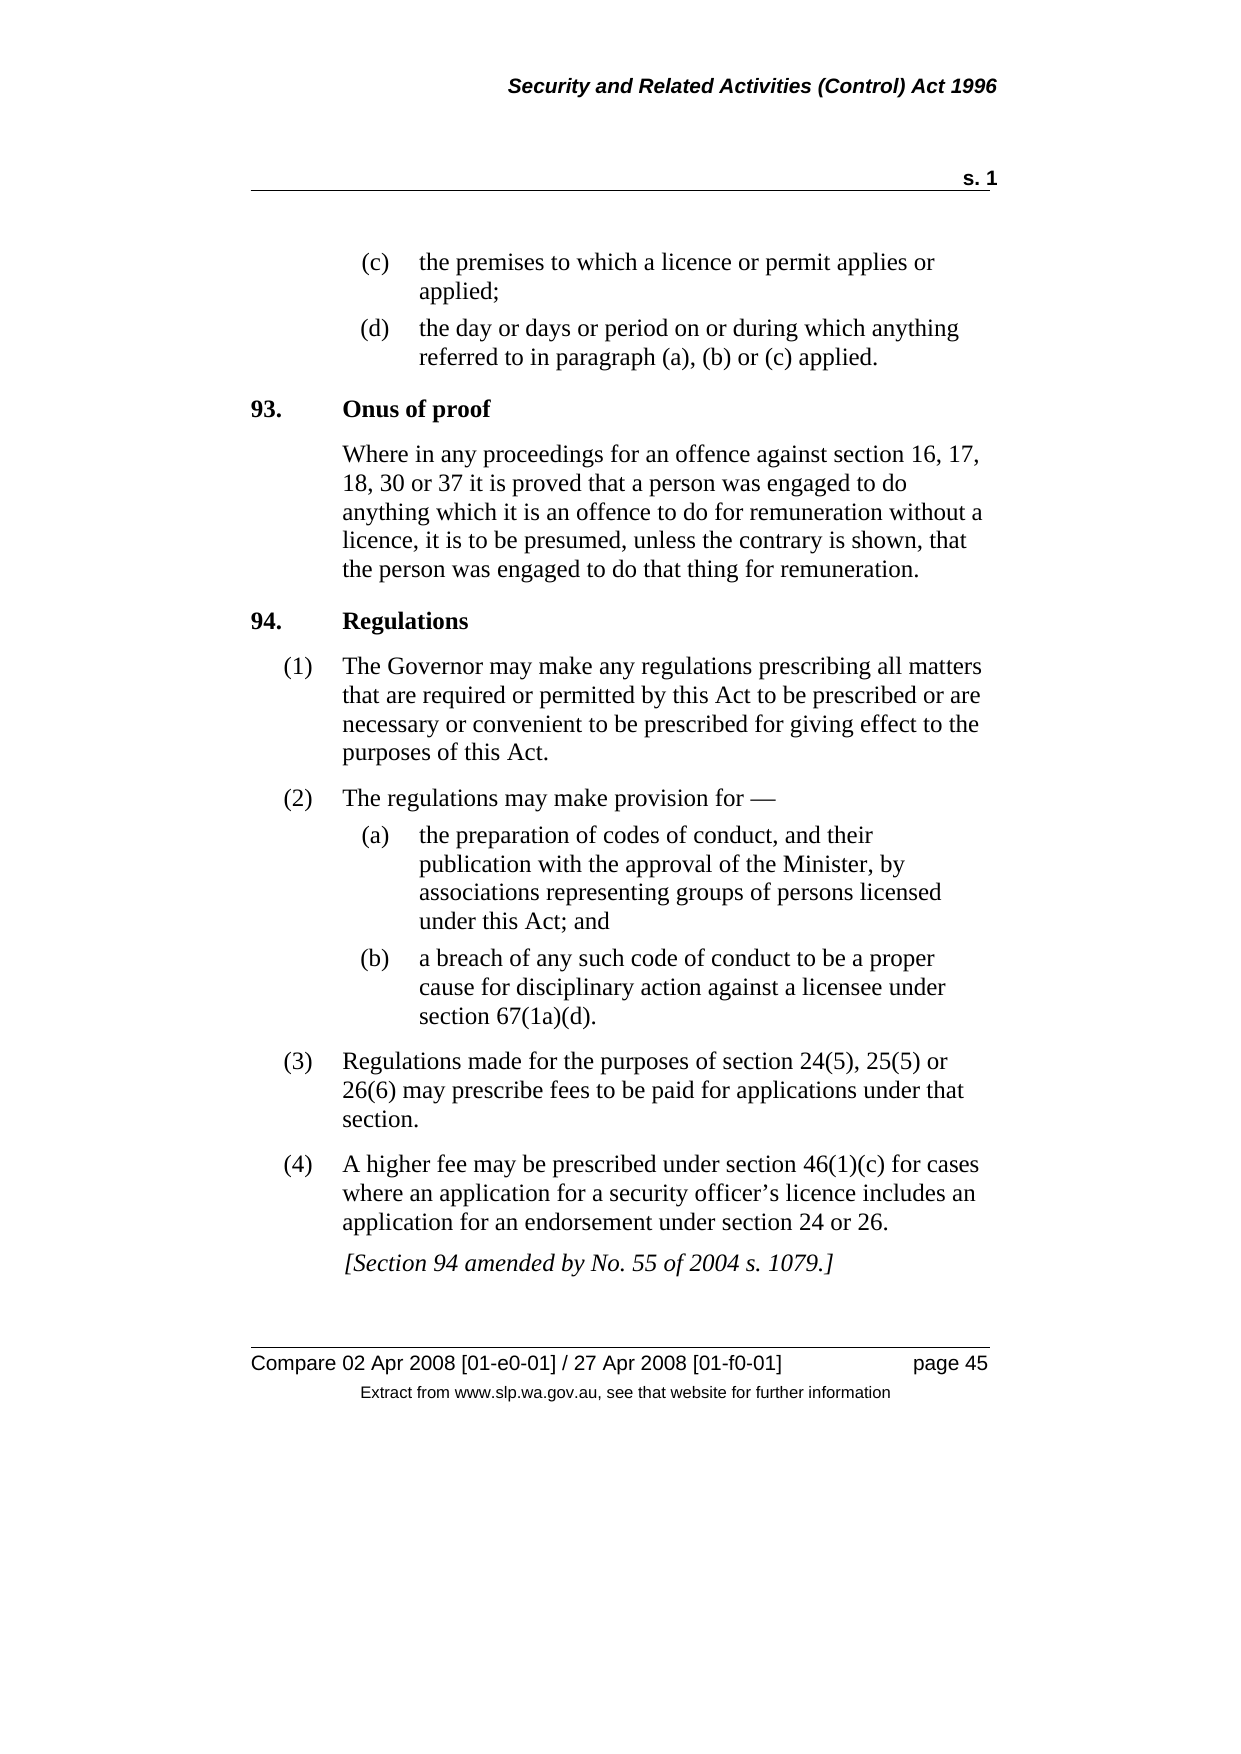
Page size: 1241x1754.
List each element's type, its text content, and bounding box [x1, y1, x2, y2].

text (a) the preparation of codes of conduct, and their publication with the approval of the Minister, by associations representing groups of persons licensed under this Act; and [251, 820, 990, 935]
text (c) the premises to which a licence or permit applies or applied; [251, 247, 990, 305]
subtitle 93. Onus of proof [251, 394, 990, 422]
text Where in any proceedings for an offence against section 16, 17, 18, 30 or 37 it is proved that a person was engaged to do anything which it is an offence to do for remuneration without a licence, it is to be presumed, unless the contrary is shown, that the person was engaged to do that thing for remuneration. [251, 439, 990, 583]
text (4) A higher fee may be prescribed under section 46(1)(c) for cases where an application for a security officer’s licence includes an application for an endorsement under section 24 or 26. [251, 1149, 990, 1235]
text (b) a breach of any such code of conduct to be a proper cause for disciplinary action against a licensee under section 67(1a)(d). [251, 943, 990, 1029]
text (d) the day or days or period on or during which anything referred to in paragraph (a), (b) or (c) applied. [251, 313, 990, 371]
subtitle 94. Regulations [251, 606, 990, 634]
text (1) The Governor may make any regulations prescribing all matters that are required or permitted by this Act to be prescribed or are necessary or convenient to be prescribed for giving effect to the purposes of this Act. [251, 651, 990, 766]
text (3) Regulations made for the purposes of section 24(5), 25(5) or 26(6) may prescribe fees to be paid for applications under that section. [251, 1046, 990, 1132]
text [Section 94 amended by No. 55 of 2004 s. 1079.] [251, 1248, 990, 1277]
text (2) The regulations may make provision for — [251, 783, 990, 812]
